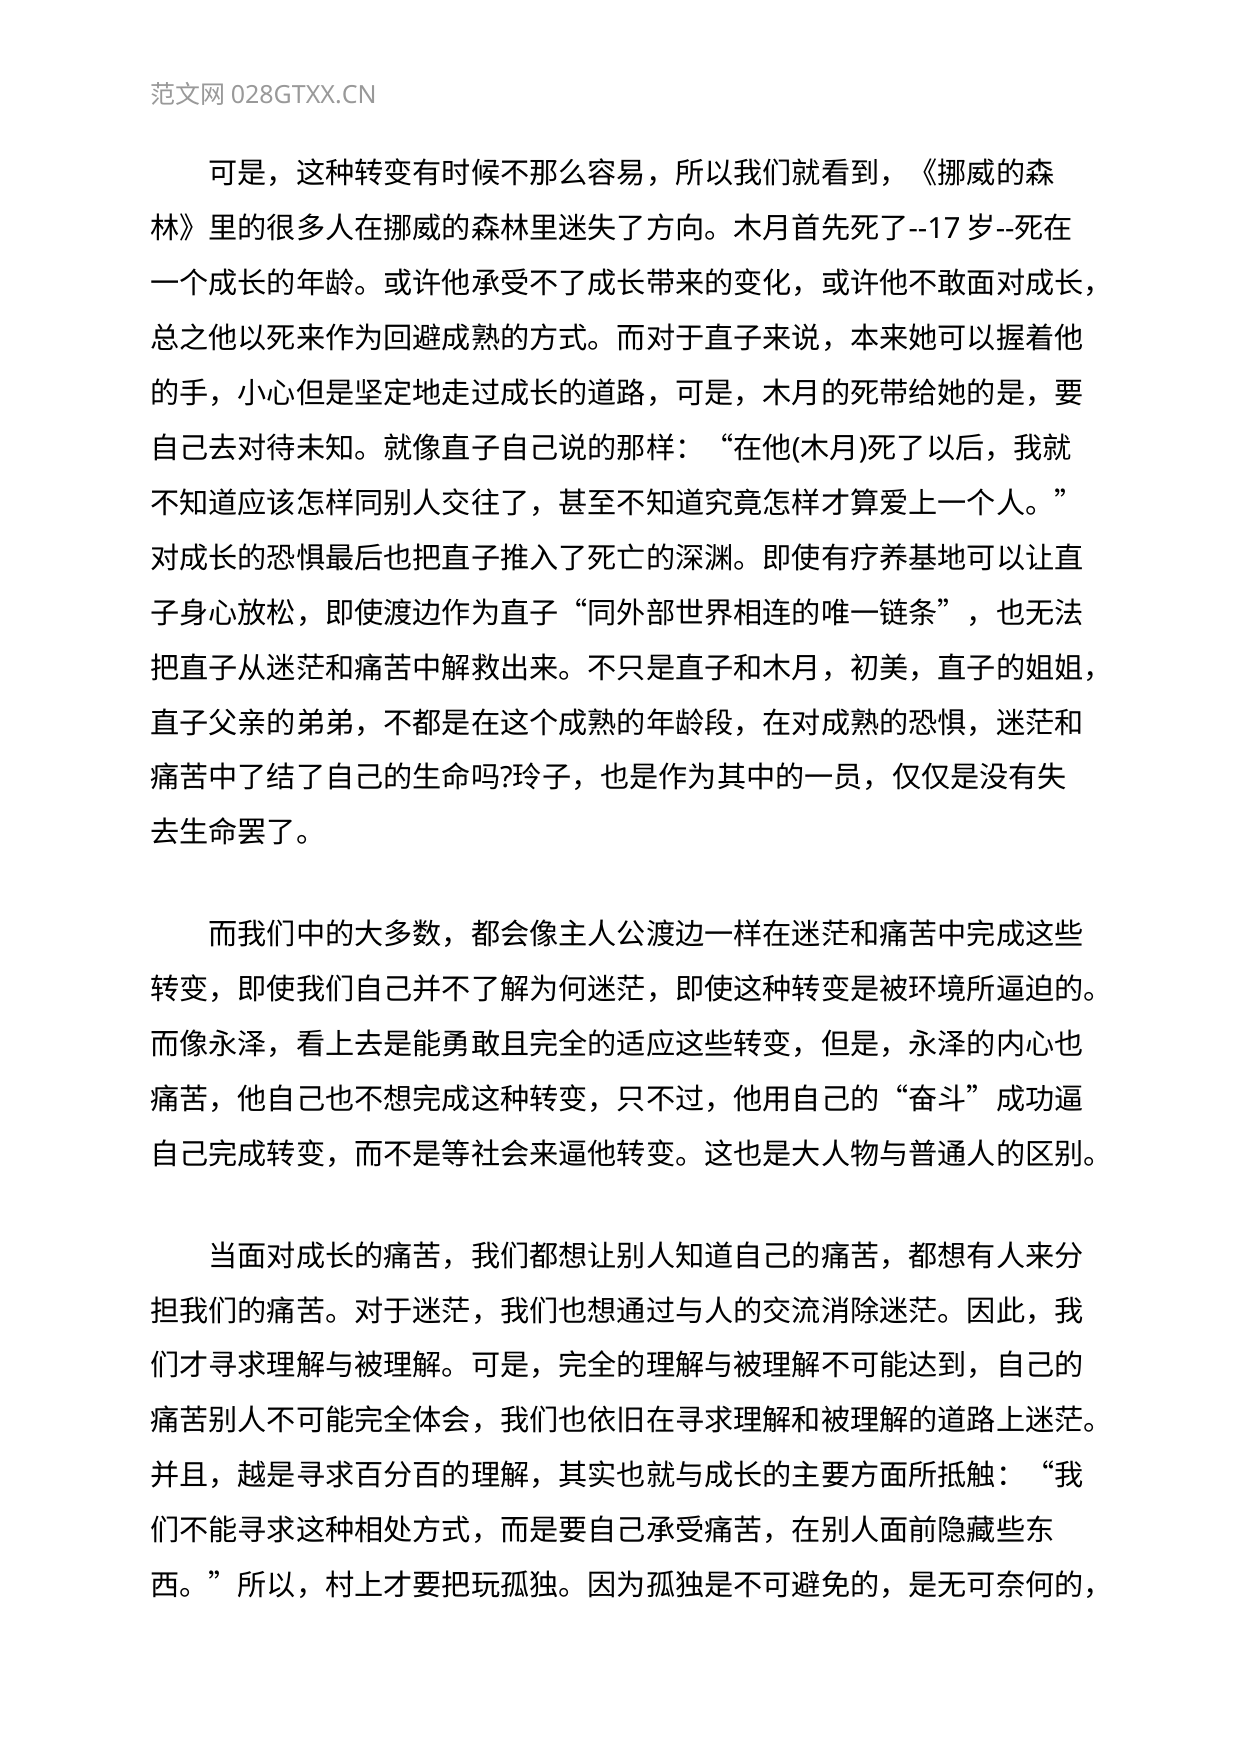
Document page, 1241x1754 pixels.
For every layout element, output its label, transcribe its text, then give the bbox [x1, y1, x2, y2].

text 而我们中的大多数，都会像主人公渡边一样在迷茫和痛苦中完成这些转变，即使我们自己并不了解为何迷茫，即使这种转变是被环境所逼迫的。而像永泽，看上去是能勇敢且完全的适应这些转变，但是，永泽的内心也痛苦，他自己也不想完成这种转变，只不过，他用自己的“奋斗”成功逼自己完成转变，而不是等社会来逼他转变。这也是大人物与普通人的区别。 [150, 911, 1090, 1173]
text 可是，这种转变有时候不那么容易，所以我们就看到，《挪威的森林》里的很多人在挪威的森林里迷失了方向。木月首先死了--17岁--死在一个成长的年龄。或许他承受不了成长带来的变化，或许他不敢面对成长，总之他以死来作为回避成熟的方式。而对于直子来说，本来她可以握着他的手，小心但是坚定地走过成长的道路，可是，木月的死带给她的是，要自己去对待未知。就像直子自己说的那样：“在他(木月)死了以后，我就不知道应该怎样同别人交往了，甚至不知道究竟怎样才算爱上一个人。”对成长的恐惧最后也把直子推入了死亡的深渊。即使有疗养基地可以让直子身心放松，即使渡边作为直子“同外部世界相连的唯一链条”，也无法把直子从迷茫和痛苦中解救出来。不只是直子和木月，初美，直子的姐姐，直子父亲的弟弟，不都是在这个成熟的年龄段，在对成熟的恐惧，迷茫和痛苦中了结了自己的生命吗?玲子，也是作为其中的一员，仅仅是没有失去生命罢了。 [150, 150, 1090, 851]
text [150, 1232, 1090, 1604]
